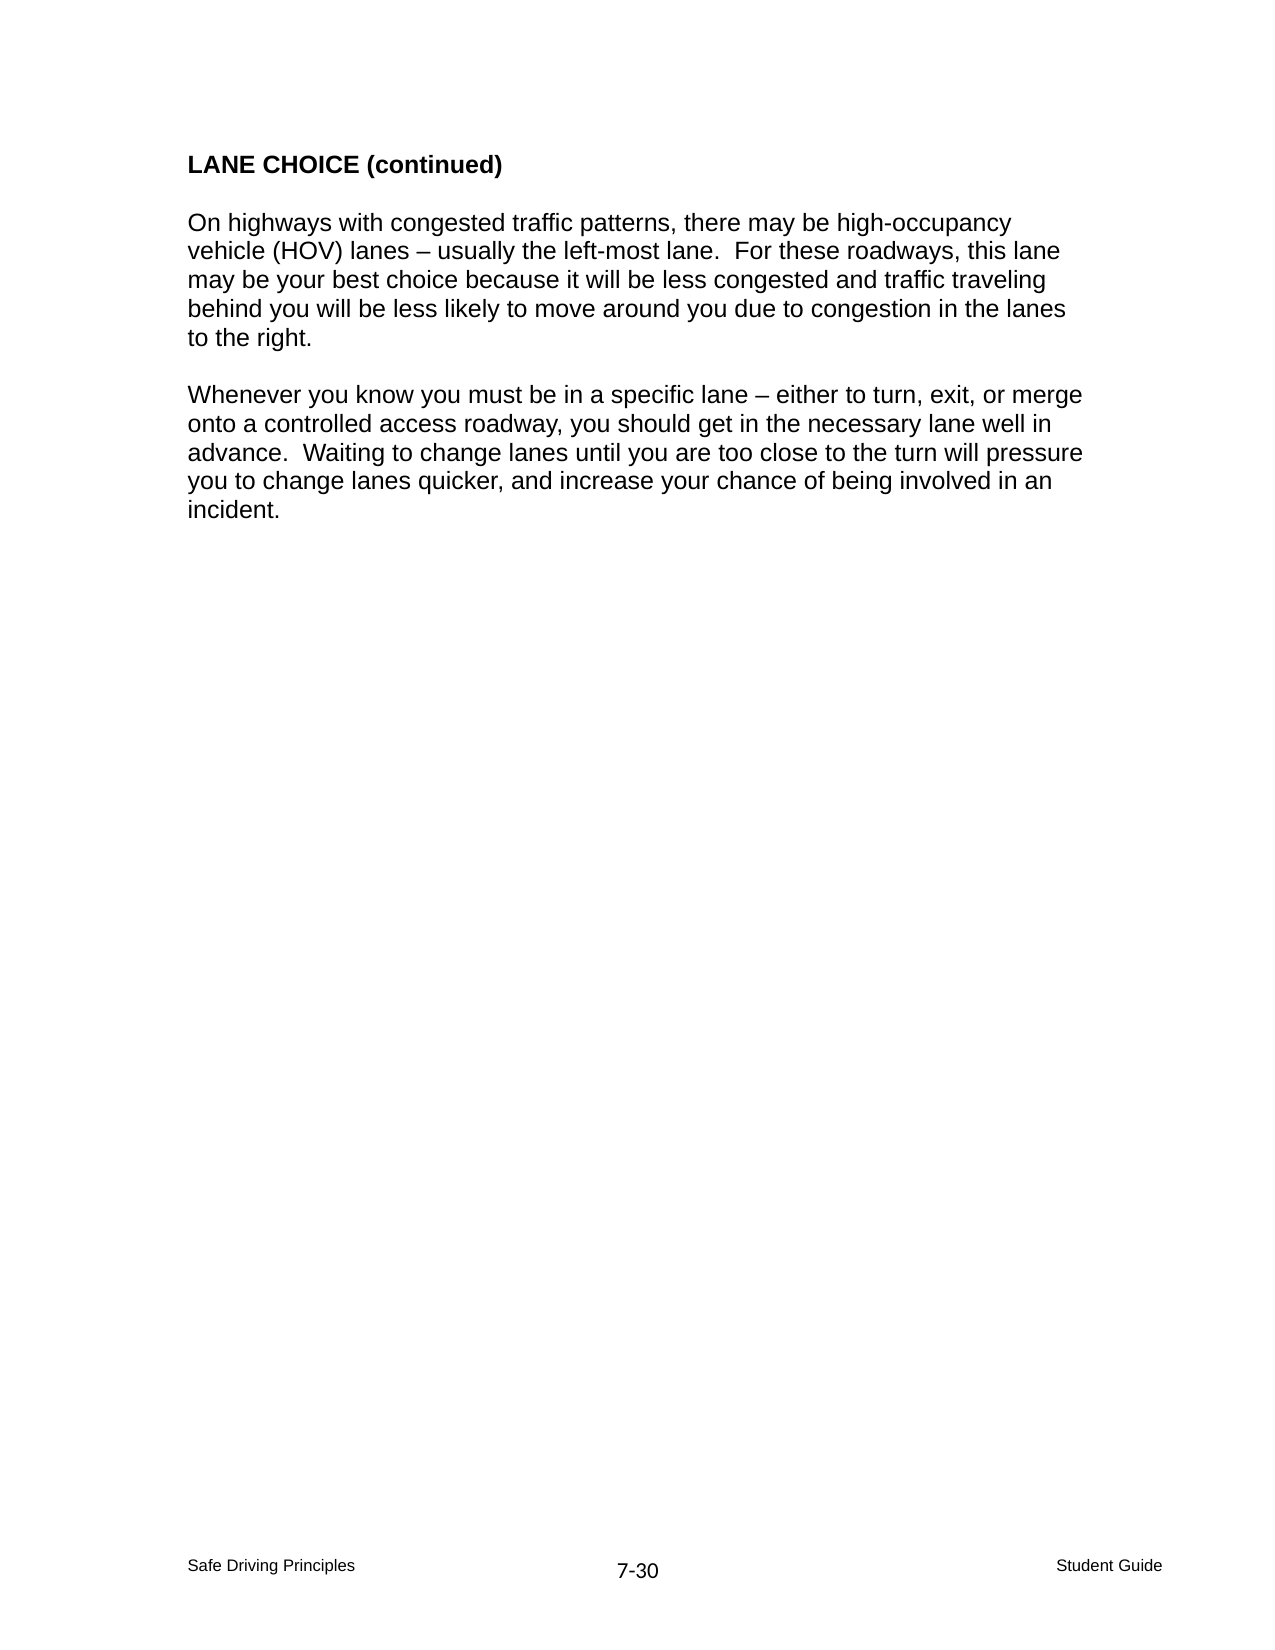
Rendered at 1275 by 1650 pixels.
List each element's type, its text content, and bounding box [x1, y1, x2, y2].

text may be your best choice because it will be less congested and traffic traveling behind you will be less likely to move around you due to congestion in the lanes to the right. [187, 265, 1087, 351]
text LANE CHOICE (continued) [187, 150, 1087, 179]
text Whenever you know you must be in a specific lane – either to turn, exit, or merge onto a controlled access roadway, you should get in the necessary lane well in advance. Waiting to change lanes until you are too close to the turn will pressure you to change lanes quicker, and increase your chance of being involved in an incident. [187, 380, 1087, 524]
text On highways with congested traffic patterns, there may be high-occupancy vehicle (HOV) lanes – usually the left-most lane. For these roadways, this lane [187, 207, 1087, 265]
